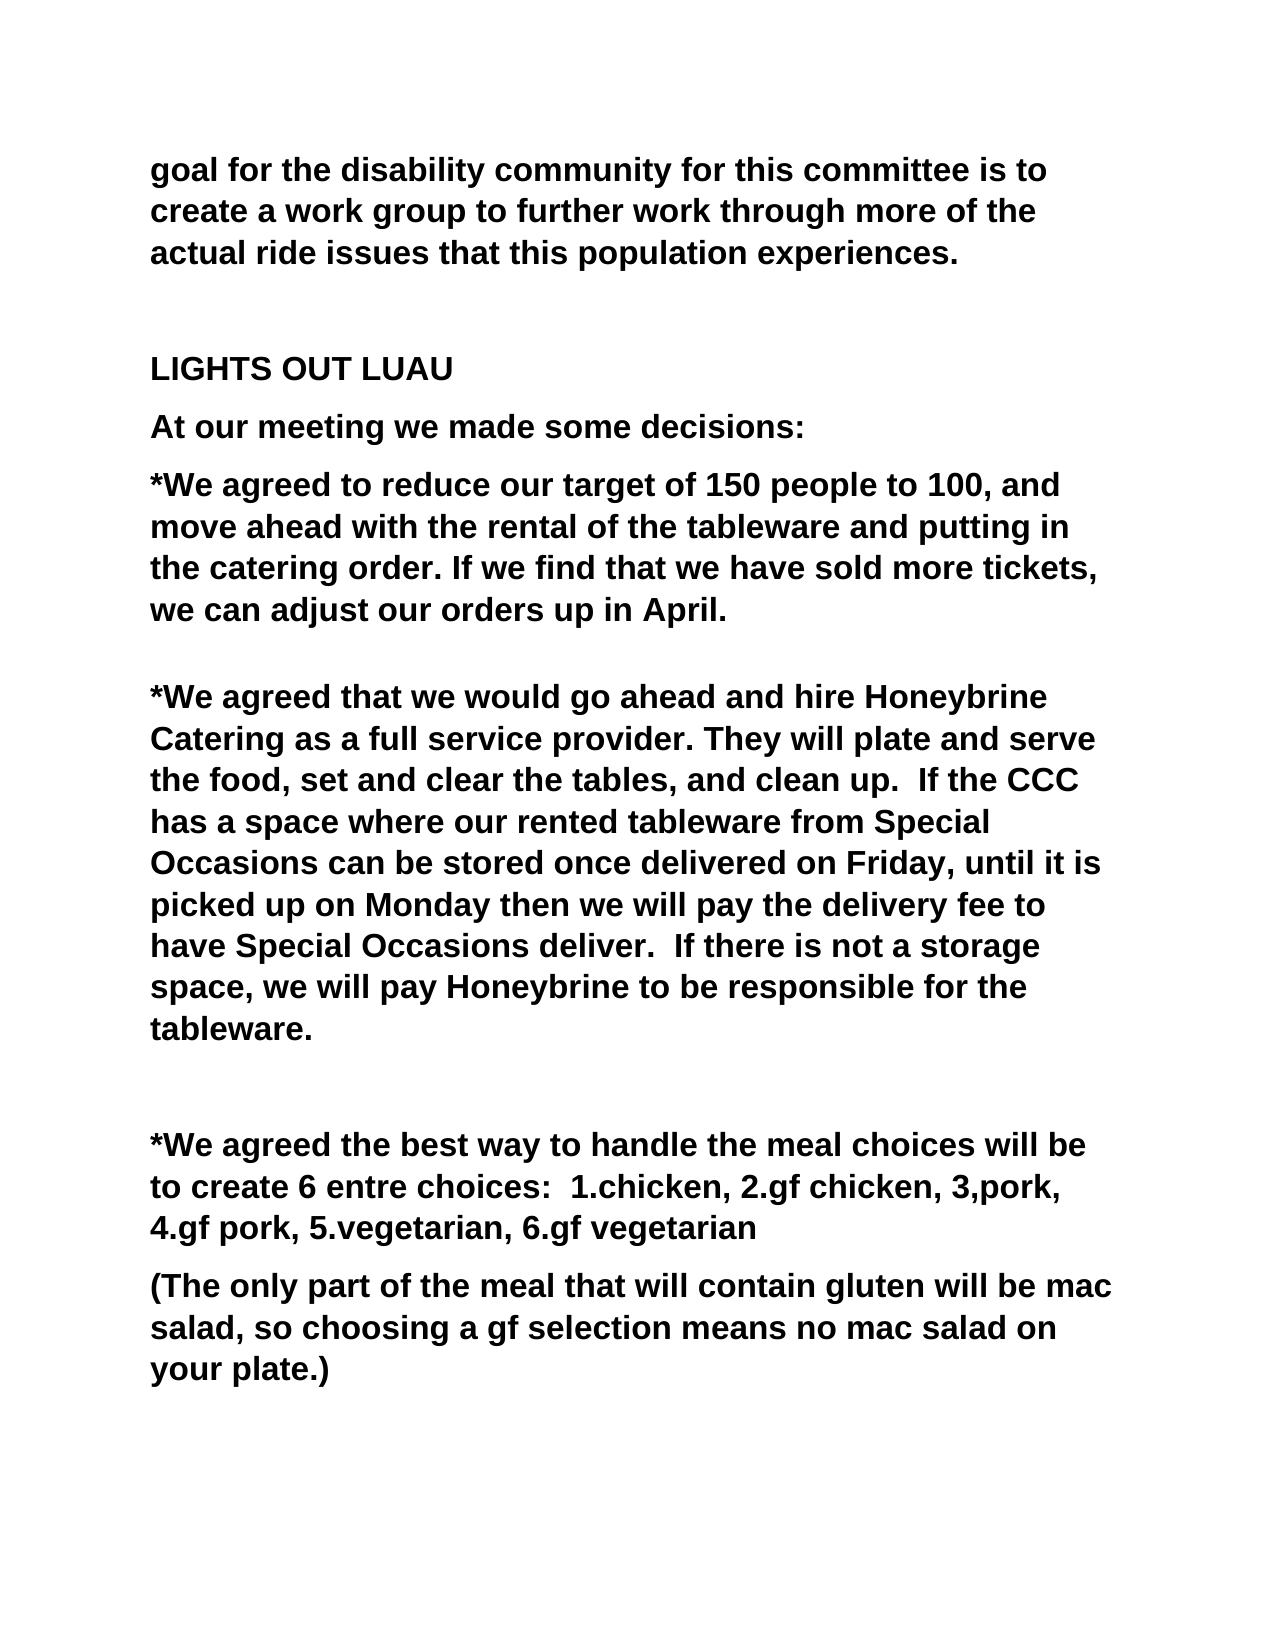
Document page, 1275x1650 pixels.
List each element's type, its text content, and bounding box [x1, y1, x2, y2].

text *We agreed the best way to handle the meal choices will be to create 6 entre choices: 1.chicken, 2.gf chicken, 3,pork, 4.gf pork, 5.vegetarian, 6.gf vegetarian [150, 1125, 1125, 1247]
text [150, 150, 1125, 271]
text (The only part of the meal that will contain gluten will be mac salad, so choosing a gf selection means no mac salad on your plate.) [150, 1266, 1125, 1388]
text LIGHTS OUT LUAU [150, 349, 1125, 388]
text *We agreed to reduce our target of 150 people to 100, and move ahead with the rental of the tableware and putting in the catering order. If we find that we have sold more tickets, we can adjust our orders up in April. [150, 465, 1125, 658]
text At our meeting we made some decisions: [150, 407, 1125, 446]
text *We agreed that we would go ahead and hire Honeybrine Catering as a full service provider. They will plate and serve the food, set and clear the tables, and clean up. If the CCC has a space where our rented tableware from Special Occasions can be stored once delivered on Friday, until it is picked up on Monday then we will pay the delivery fee to have Special Occasions deliver. If there is not a storage space, we will pay Honeybrine to be responsible for the tableware. [150, 677, 1125, 1047]
